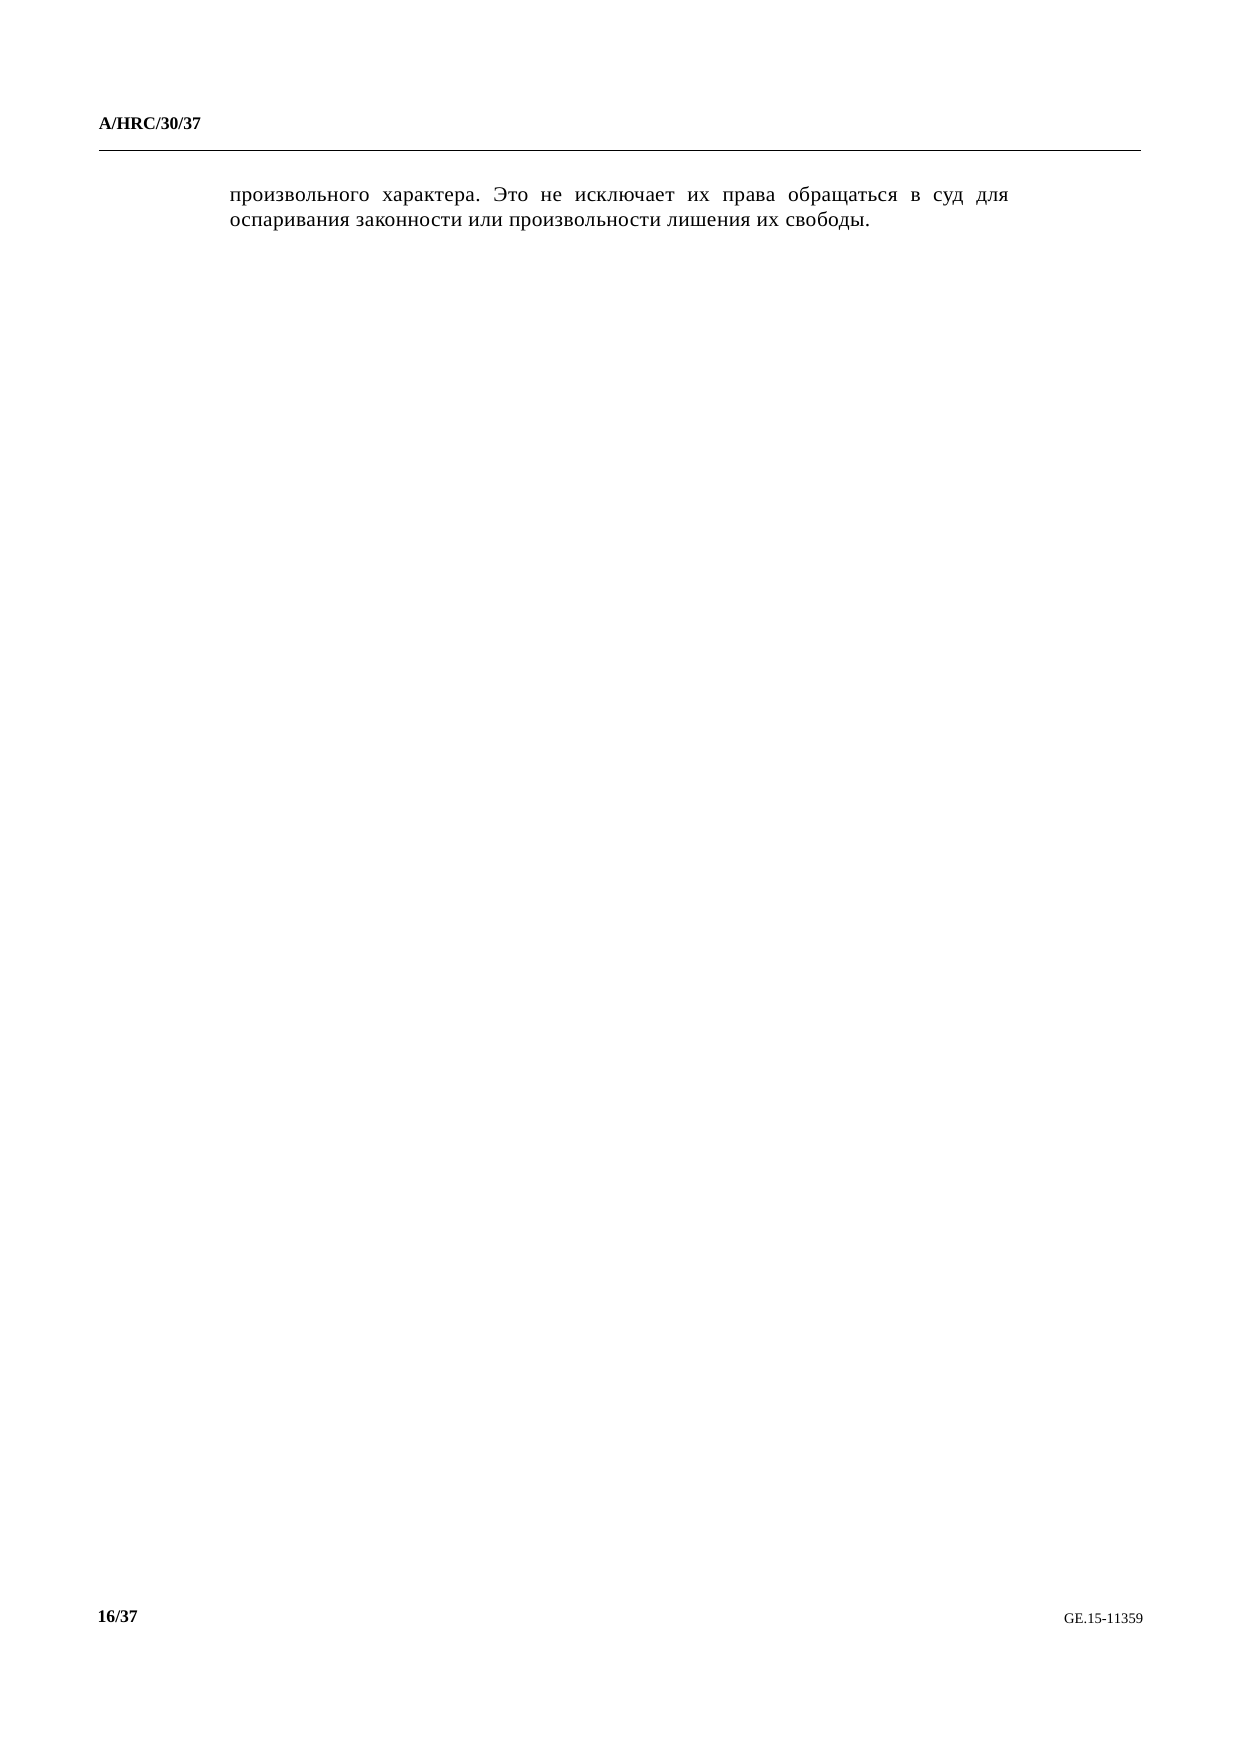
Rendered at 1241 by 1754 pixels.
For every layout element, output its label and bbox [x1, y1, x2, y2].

text [229, 181, 1011, 231]
